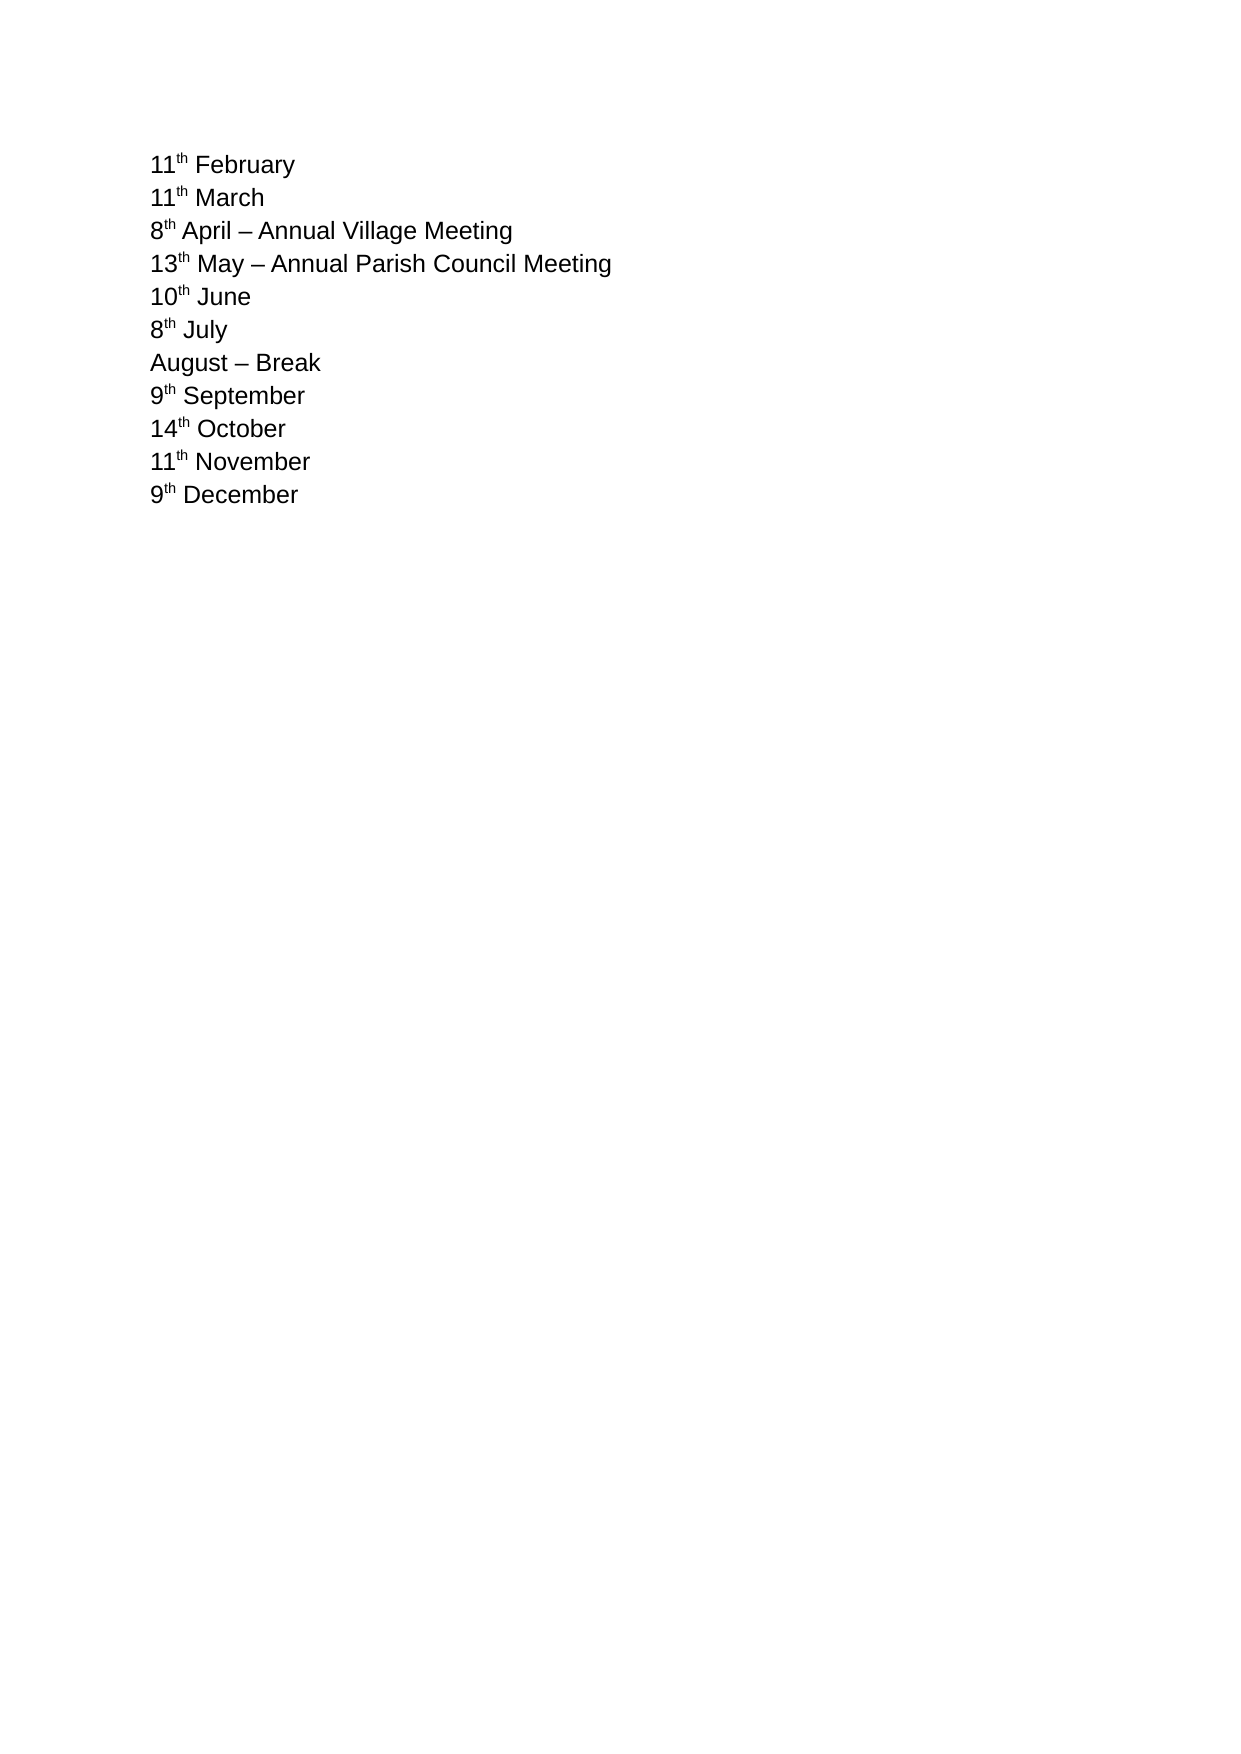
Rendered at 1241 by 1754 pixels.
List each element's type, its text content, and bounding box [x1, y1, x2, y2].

text 13th May – Annual Parish Council Meeting [150, 249, 1090, 278]
text 11th February [150, 150, 1090, 179]
text 9th December [150, 480, 1090, 509]
text 9th September [150, 381, 1090, 410]
text 8th July [150, 315, 1090, 344]
text 11th November [150, 447, 1090, 476]
text August – Break [150, 348, 1090, 377]
text 14th October [150, 414, 1090, 443]
text 11th March [150, 183, 1090, 212]
text 10th June [150, 282, 1090, 311]
text 8th April – Annual Village Meeting [150, 216, 1090, 245]
